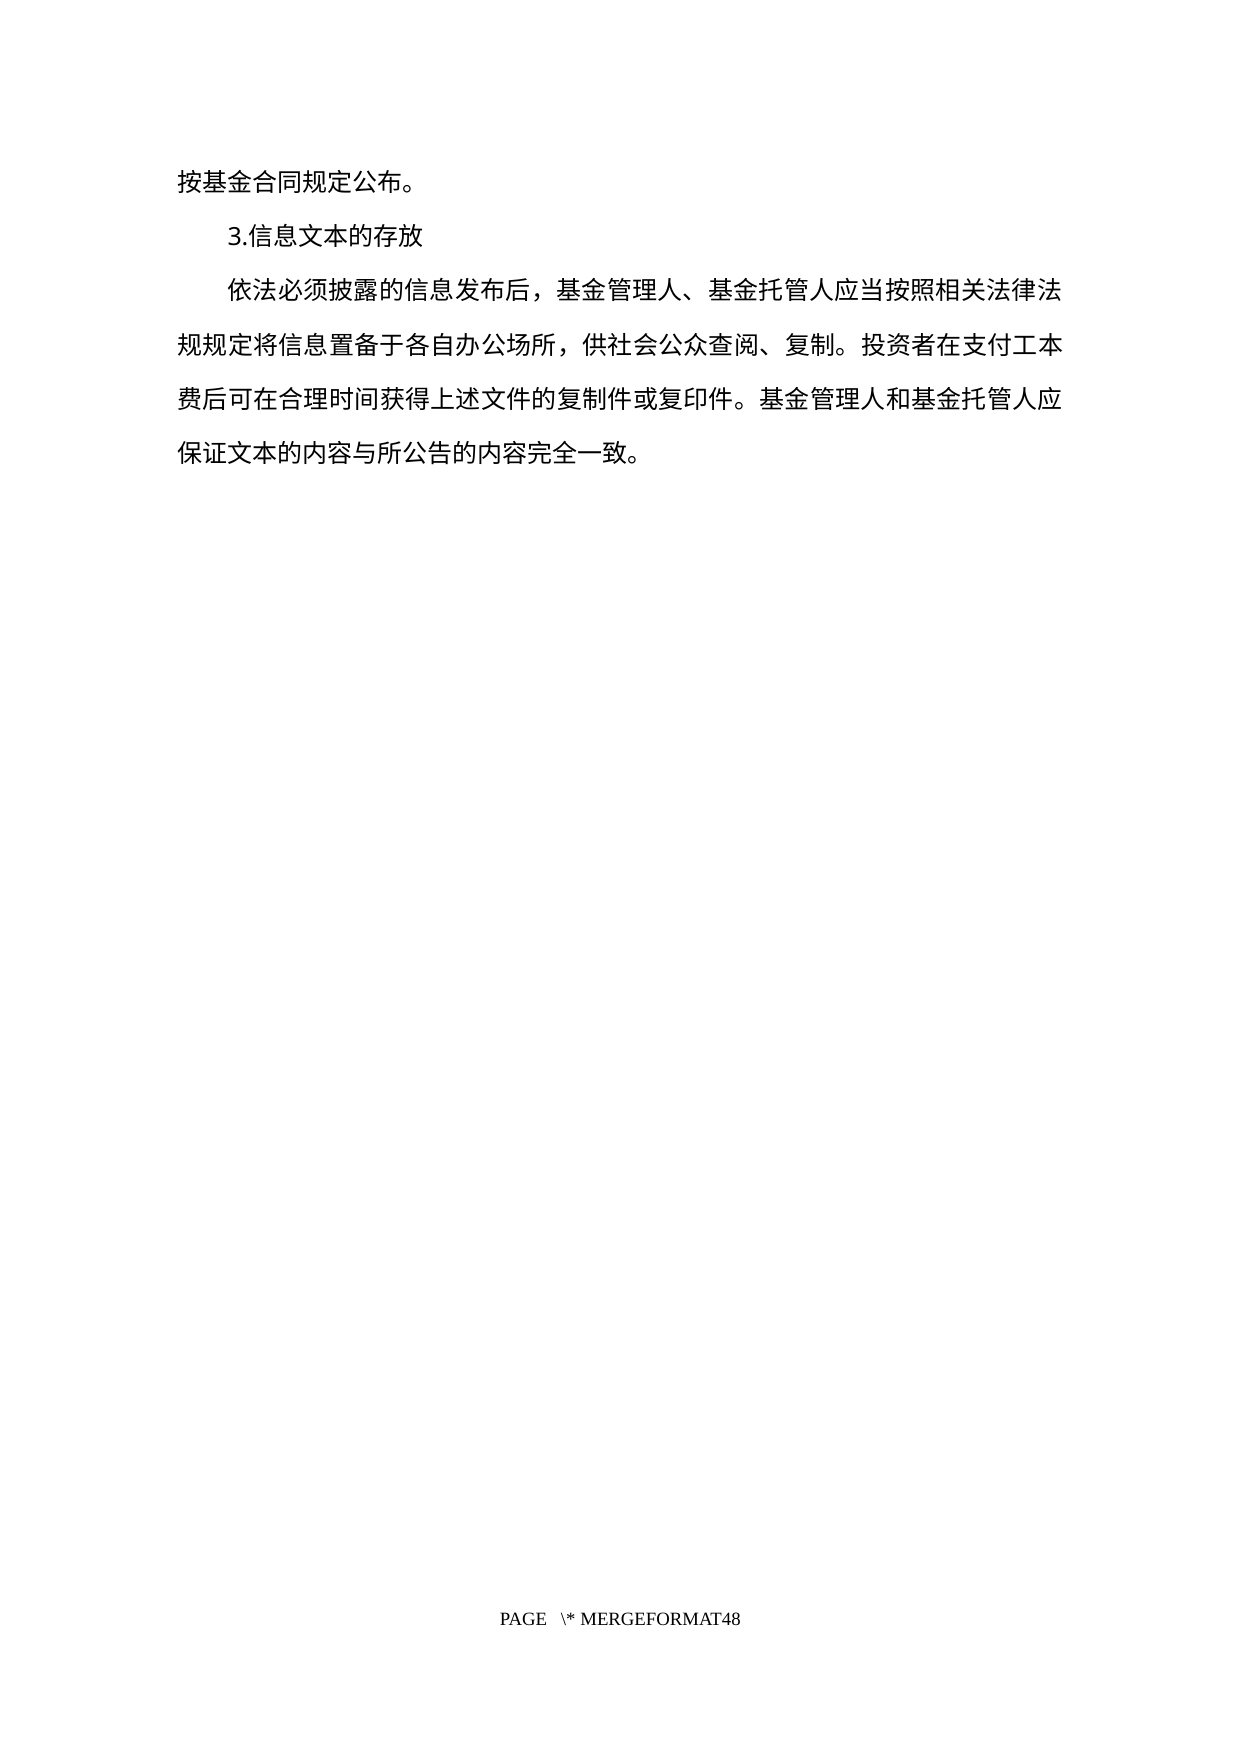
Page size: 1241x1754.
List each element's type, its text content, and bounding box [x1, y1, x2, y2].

text 3.信息文本的存放 [177, 216, 1063, 253]
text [177, 162, 1063, 198]
text 依法必须披露的信息发布后，基金管理人、基金托管人应当按照相关法律法规规定将信息置备于各自办公场所，供社会公众查阅、复制。投资者在支付工本费后可在合理时间获得上述文件的复制件或复印件。基金管理人和基金托管人应保证文本的内容与所公告的内容完全一致。 [177, 271, 1063, 470]
